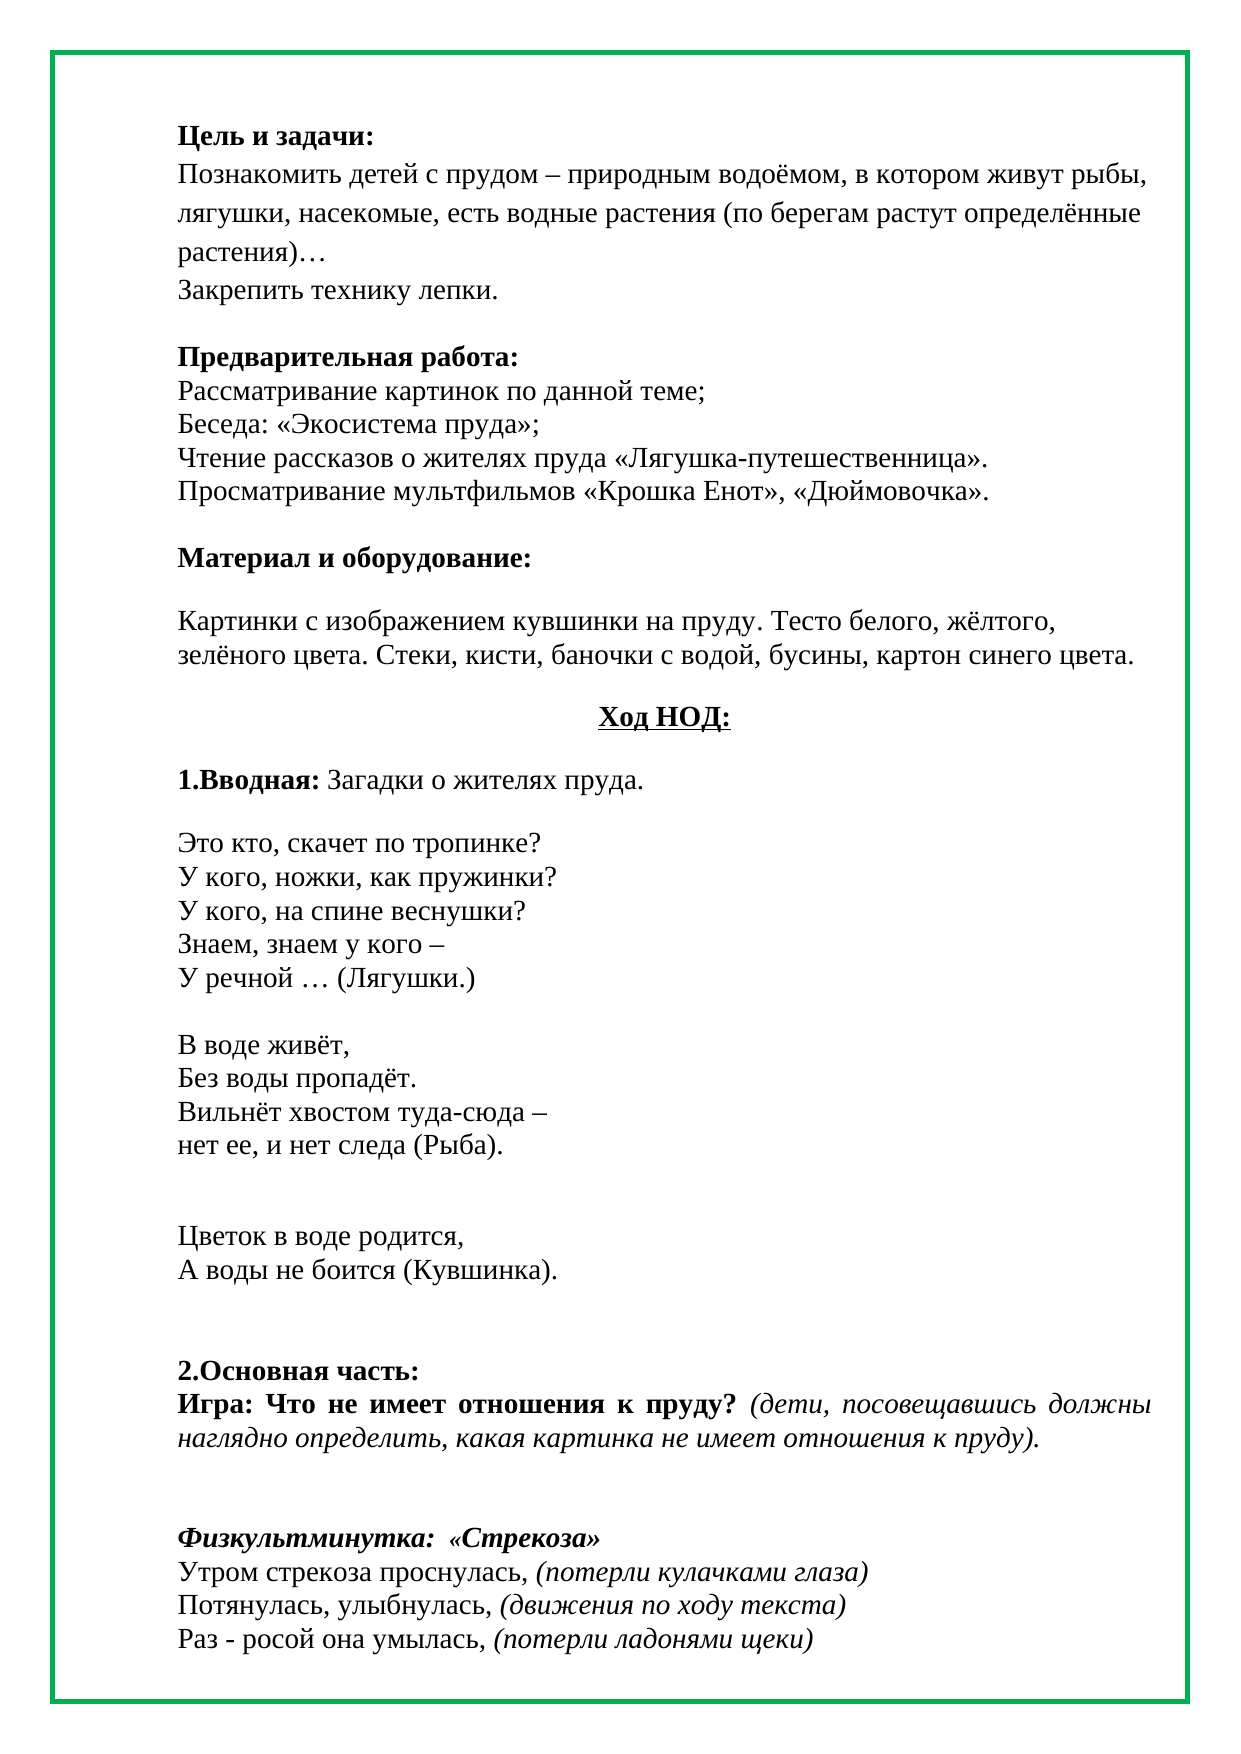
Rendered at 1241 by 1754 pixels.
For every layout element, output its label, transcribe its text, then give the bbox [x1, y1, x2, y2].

text Предварительная работа: [177, 339, 1152, 373]
text Утром стрекоза проснулась, (потерли кулачками глаза) [177, 1554, 1152, 1587]
text Познакомить детей с прудом – природным водоёмом, в котором живут рыбы, лягушки, насекомые, есть водные растения (по берегам растут определённые растения)… [177, 157, 1152, 267]
text 2.Основная часть: [177, 1353, 1152, 1386]
text Потянулась, улыбнулась, (движения по ходу текста) [177, 1587, 1152, 1621]
text Рассматривание картинок по данной теме; [177, 373, 1152, 406]
text Вильнёт хвостом туда-сюда – [177, 1094, 1152, 1127]
text Цель и задачи: [177, 118, 1152, 152]
text нет ее, и нет следа (Рыба). [177, 1127, 1152, 1161]
text Раз - росой она умылась, (потерли ладонями щеки) [177, 1621, 1152, 1654]
text Игра: Что не имеет отношения к пруду? (дети, посовещавшись должны наглядно определить, какая картинка не имеет отношения к пруду). [177, 1386, 1152, 1453]
text Чтение рассказов о жителях пруда «Лягушка-путешественница». [177, 440, 1152, 473]
text Материал и оборудование: [177, 541, 1152, 574]
text Картинки с изображением кувшинки на пруду. Тесто белого, жёлтого, зелёного цвета. Стеки, кисти, баночки с водой, бусины, картон синего цвета. [177, 603, 1152, 670]
text Это кто, скачет по тропинке? У кого, ножки, как пружинки? У кого, на спине веснушки? Знаем, знаем у кого – У речной … (Лягушки.) [177, 826, 1152, 993]
text 1.Вводная: Загадки о жителях пруда. [177, 762, 1152, 796]
text Физкультминутка: «Стрекоза» [177, 1520, 1152, 1554]
text В воде живёт, Без воды пропадёт. [177, 1027, 1152, 1094]
text Закрепить технику лепки. [177, 272, 1152, 306]
text Ход НОД: [177, 699, 1152, 733]
text Беседа: «Экосистема пруда»; [177, 406, 1152, 440]
text Цветок в воде родится, А воды не боится (Кувшинка). [177, 1218, 1152, 1286]
text Просматривание мультфильмов «Крошка Енот», «Дюймовочка». [177, 473, 1152, 507]
